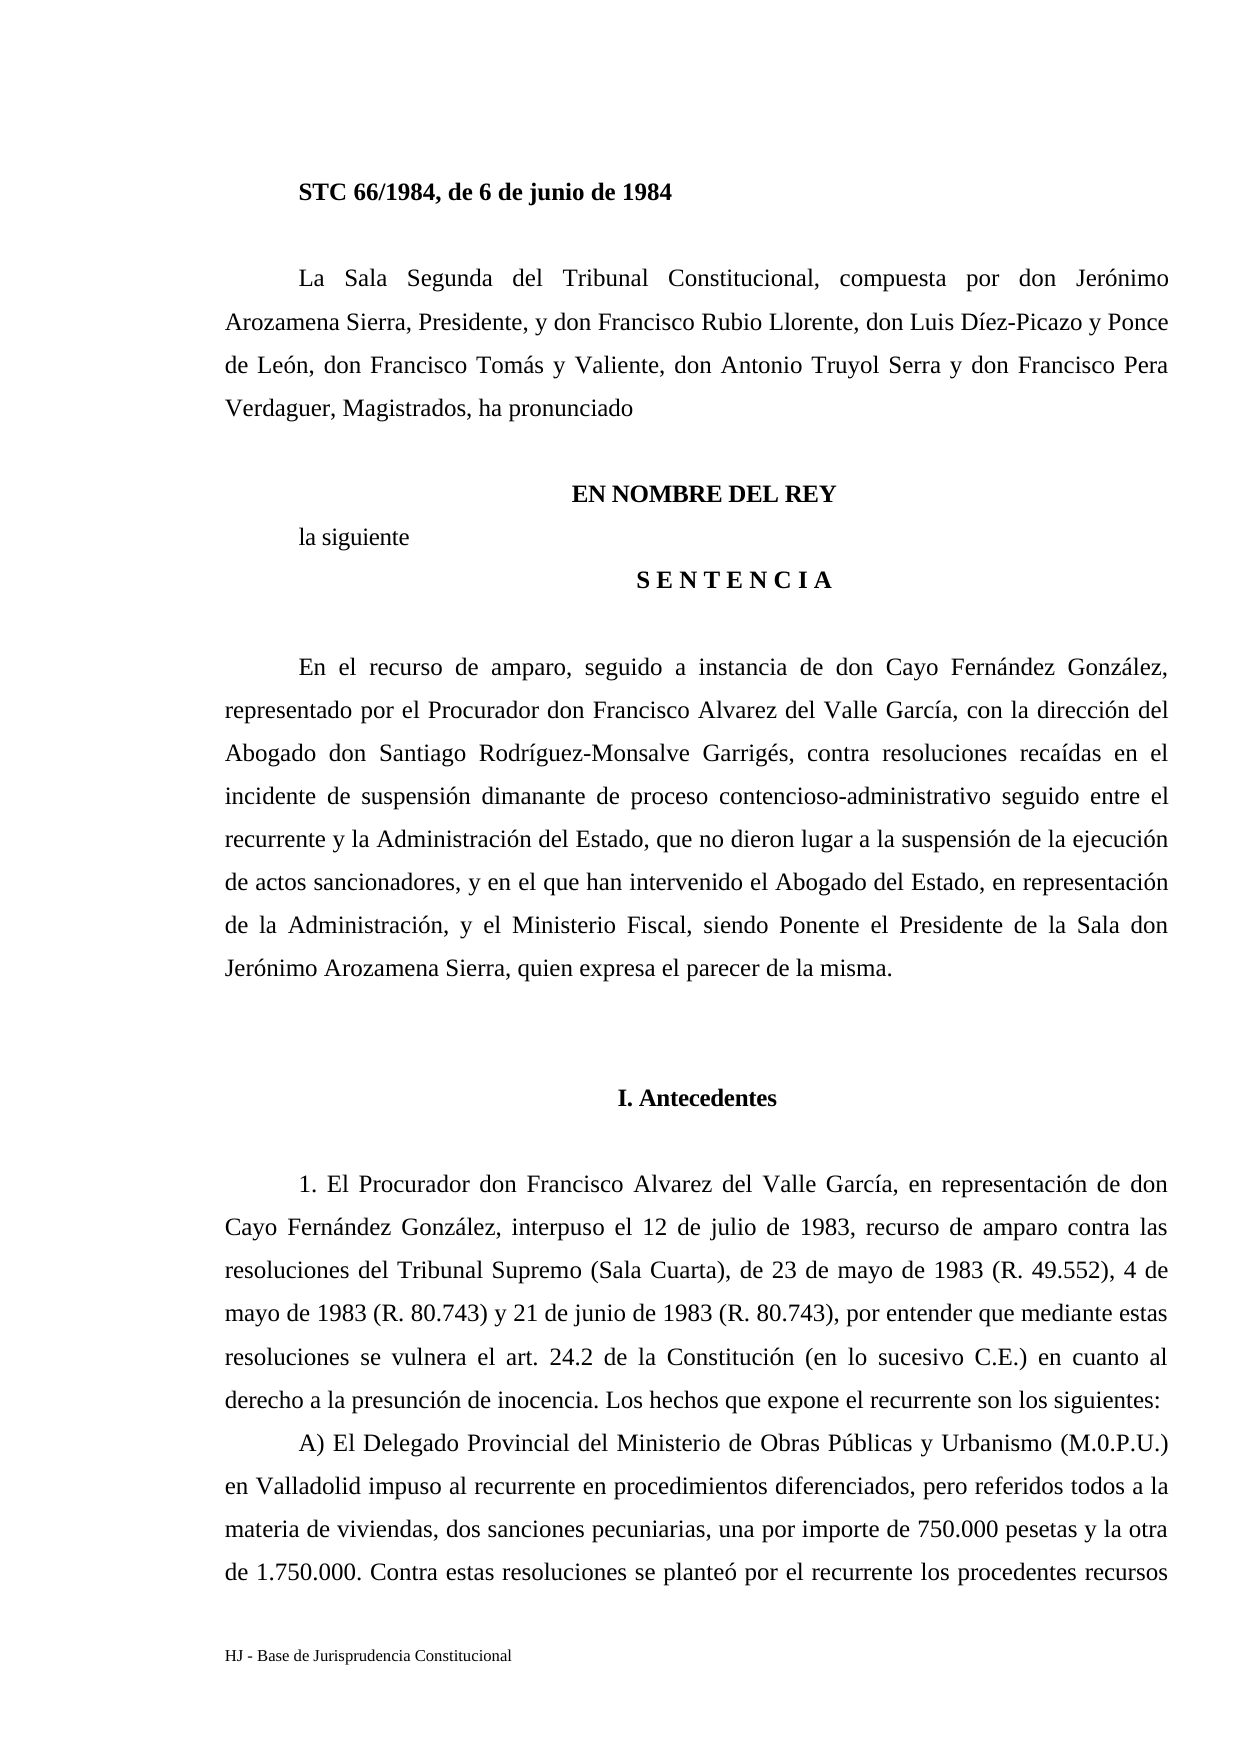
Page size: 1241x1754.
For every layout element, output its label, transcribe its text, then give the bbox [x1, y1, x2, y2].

text la siguiente [224, 522, 1110, 551]
text En el recurso de amparo, seguido a instancia de don Cayo Fernández González, representado por el Procurador don Francisco Alvarez del Valle García, con la dirección del Abogado don Santiago Rodríguez-Monsalve Garrigés, contra resoluciones recaídas en el incidente de suspensión dimanante de proceso contencioso-administrativo seguido entre el recurrente y la Administración del Estado, que no dieron lugar a la suspensión de la ejecución de actos sancionadores, y en el que han intervenido el Abogado del Estado, en representación de la Administración, y el Ministerio Fiscal, siendo Ponente el Presidente de la Sala don Jerónimo Arozamena Sierra, quien expresa el parecer de la misma. [224, 652, 1169, 982]
text STC 66/1984, de 6 de junio de 1984 [224, 177, 1169, 206]
text S E N T E N C I A [224, 565, 1169, 594]
text 1. El Procurador don Francisco Alvarez del Valle García, en representación de don Cayo Fernández González, interpuso el 12 de julio de 1983, recurso de amparo contra las resoluciones del Tribunal Supremo (Sala Cuarta), de 23 de mayo de 1983 (R. 49.552), 4 de mayo de 1983 (R. 80.743) y 21 de junio de 1983 (R. 80.743), por entender que mediante estas resoluciones se vulnera el art. 24.2 de la Constitución (en lo sucesivo C.E.) en cuanto al derecho a la presunción de inocencia. Los hechos que expone el recurrente son los siguientes: [224, 1169, 1169, 1413]
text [224, 1428, 1169, 1586]
text La Sala Segunda del Tribunal Constitucional, compuesta por don Jerónimo Arozamena Sierra, Presidente, y don Francisco Rubio Llorente, don Luis Díez-Picazo y Ponce de León, don Francisco Tomás y Valiente, don Antonio Truyol Serra y don Francisco Pera Verdaguer, Magistrados, ha pronunciado [224, 263, 1169, 422]
text I. Antecedentes [224, 1083, 1169, 1112]
text EN NOMBRE DEL REY [224, 479, 1110, 508]
